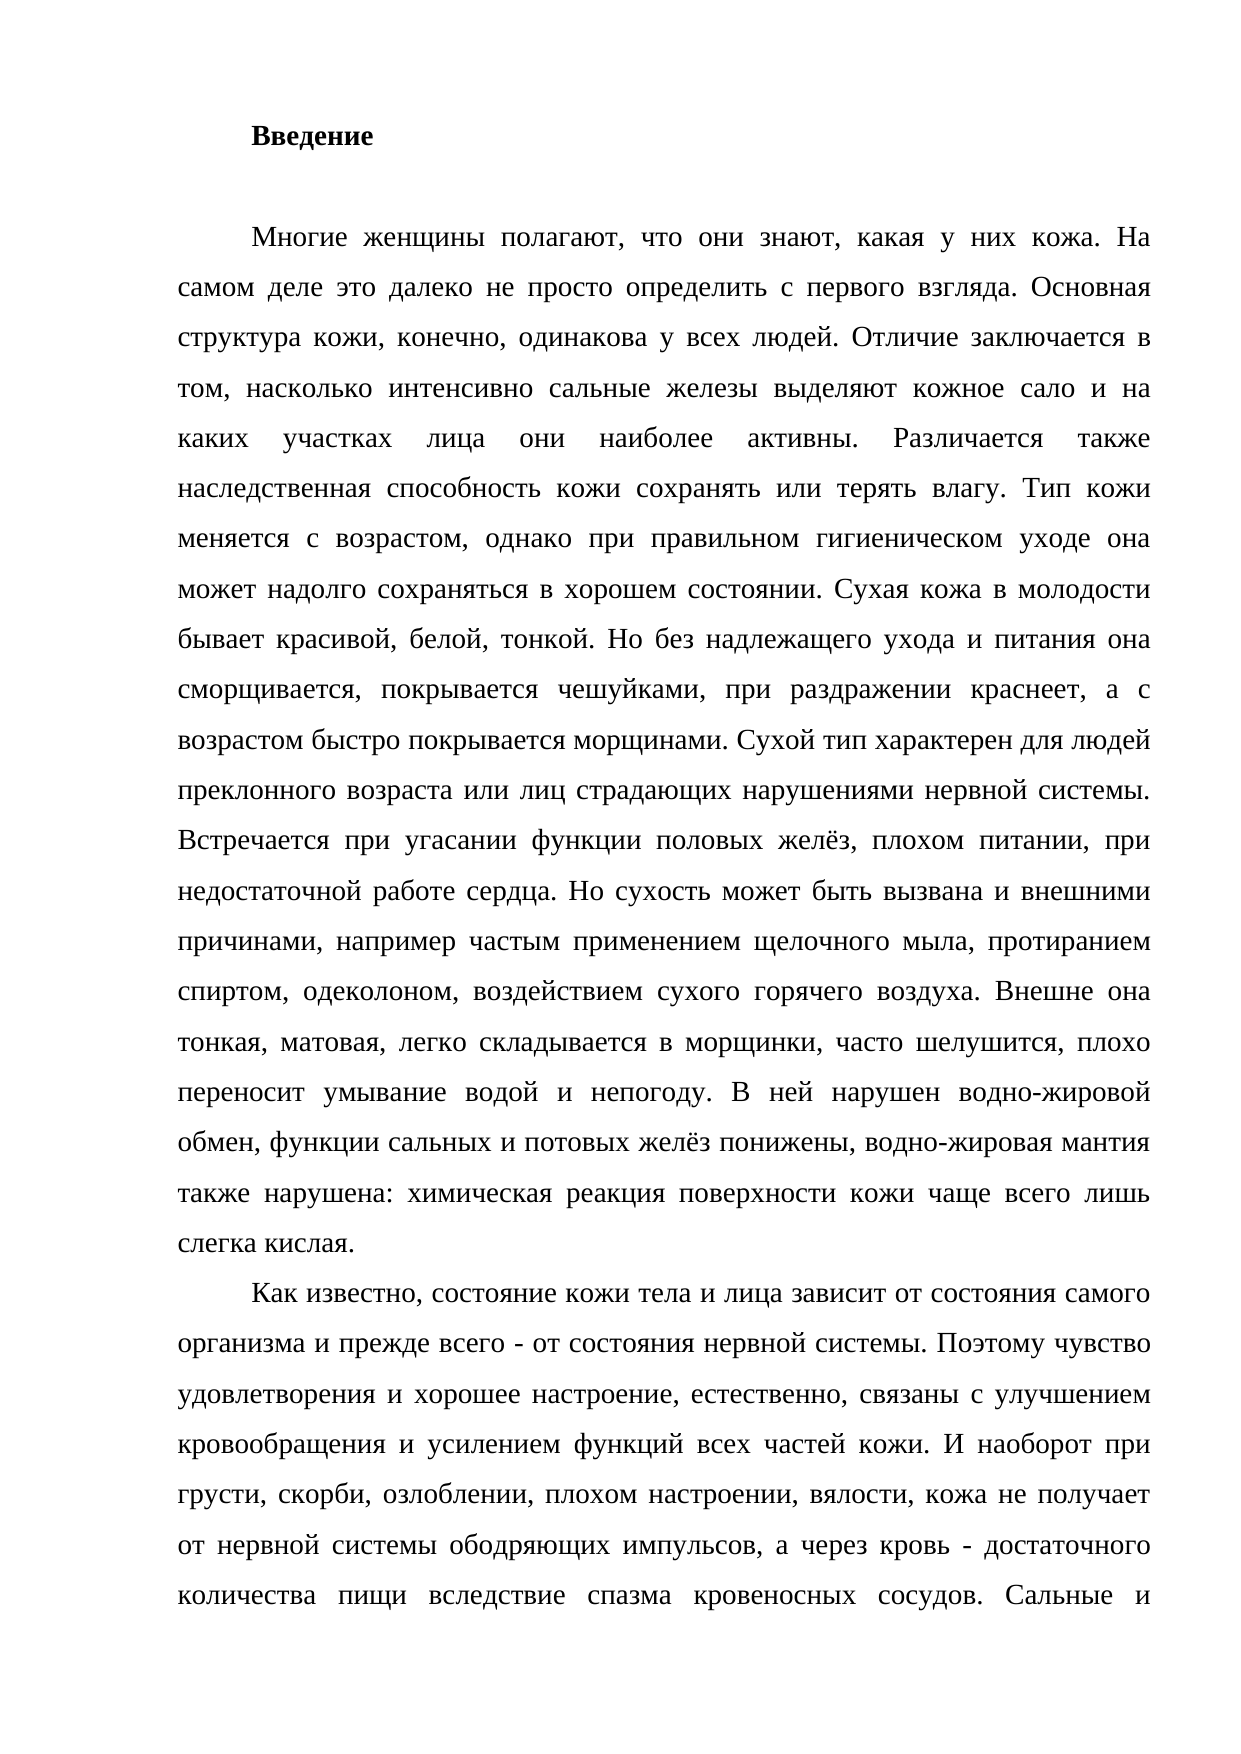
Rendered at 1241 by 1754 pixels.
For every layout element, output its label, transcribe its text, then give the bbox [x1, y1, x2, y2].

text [177, 1275, 1152, 1611]
text Введение [177, 118, 1152, 152]
text Многие женщины полагают, что они знают, какая у них кожа. На самом деле это далеко не просто определить с первого взгляда. Основная структура кожи, конечно, одинакова у всех людей. Отличие заключается в том, насколько интенсивно сальные железы выделяют кожное сало и на каких участках лица они наиболее активны. Различается также наследственная способность кожи сохранять или терять влагу. Тип кожи меняется с возрастом, однако при правильном гигиеническом уходе она может надолго сохраняться в хорошем состоянии. Сухая кожа в молодости бывает красивой, белой, тонкой. Но без надлежащего ухода и питания она сморщивается, покрывается чешуйками, при раздражении краснеет, а с возрастом быстро покрывается морщинами. Сухой тип характерен для людей преклонного возраста или лиц страдающих нарушениями нервной системы. Встречается при угасании функции половых желёз, плохом питании, при недостаточной работе сердца. Но сухость может быть вызвана и внешними причинами, например частым применением щелочного мыла, протиранием спиртом, одеколоном, воздействием сухого горячего воздуха. Внешне она тонкая, матовая, легко складывается в морщинки, часто шелушится, плохо переносит умывание водой и непогоду. В ней нарушен водно-жировой обмен, функции сальных и потовых желёз понижены, водно-жировая мантия также нарушена: химическая реакция поверхности кожи чаще всего лишь слегка кислая. [177, 219, 1152, 1258]
